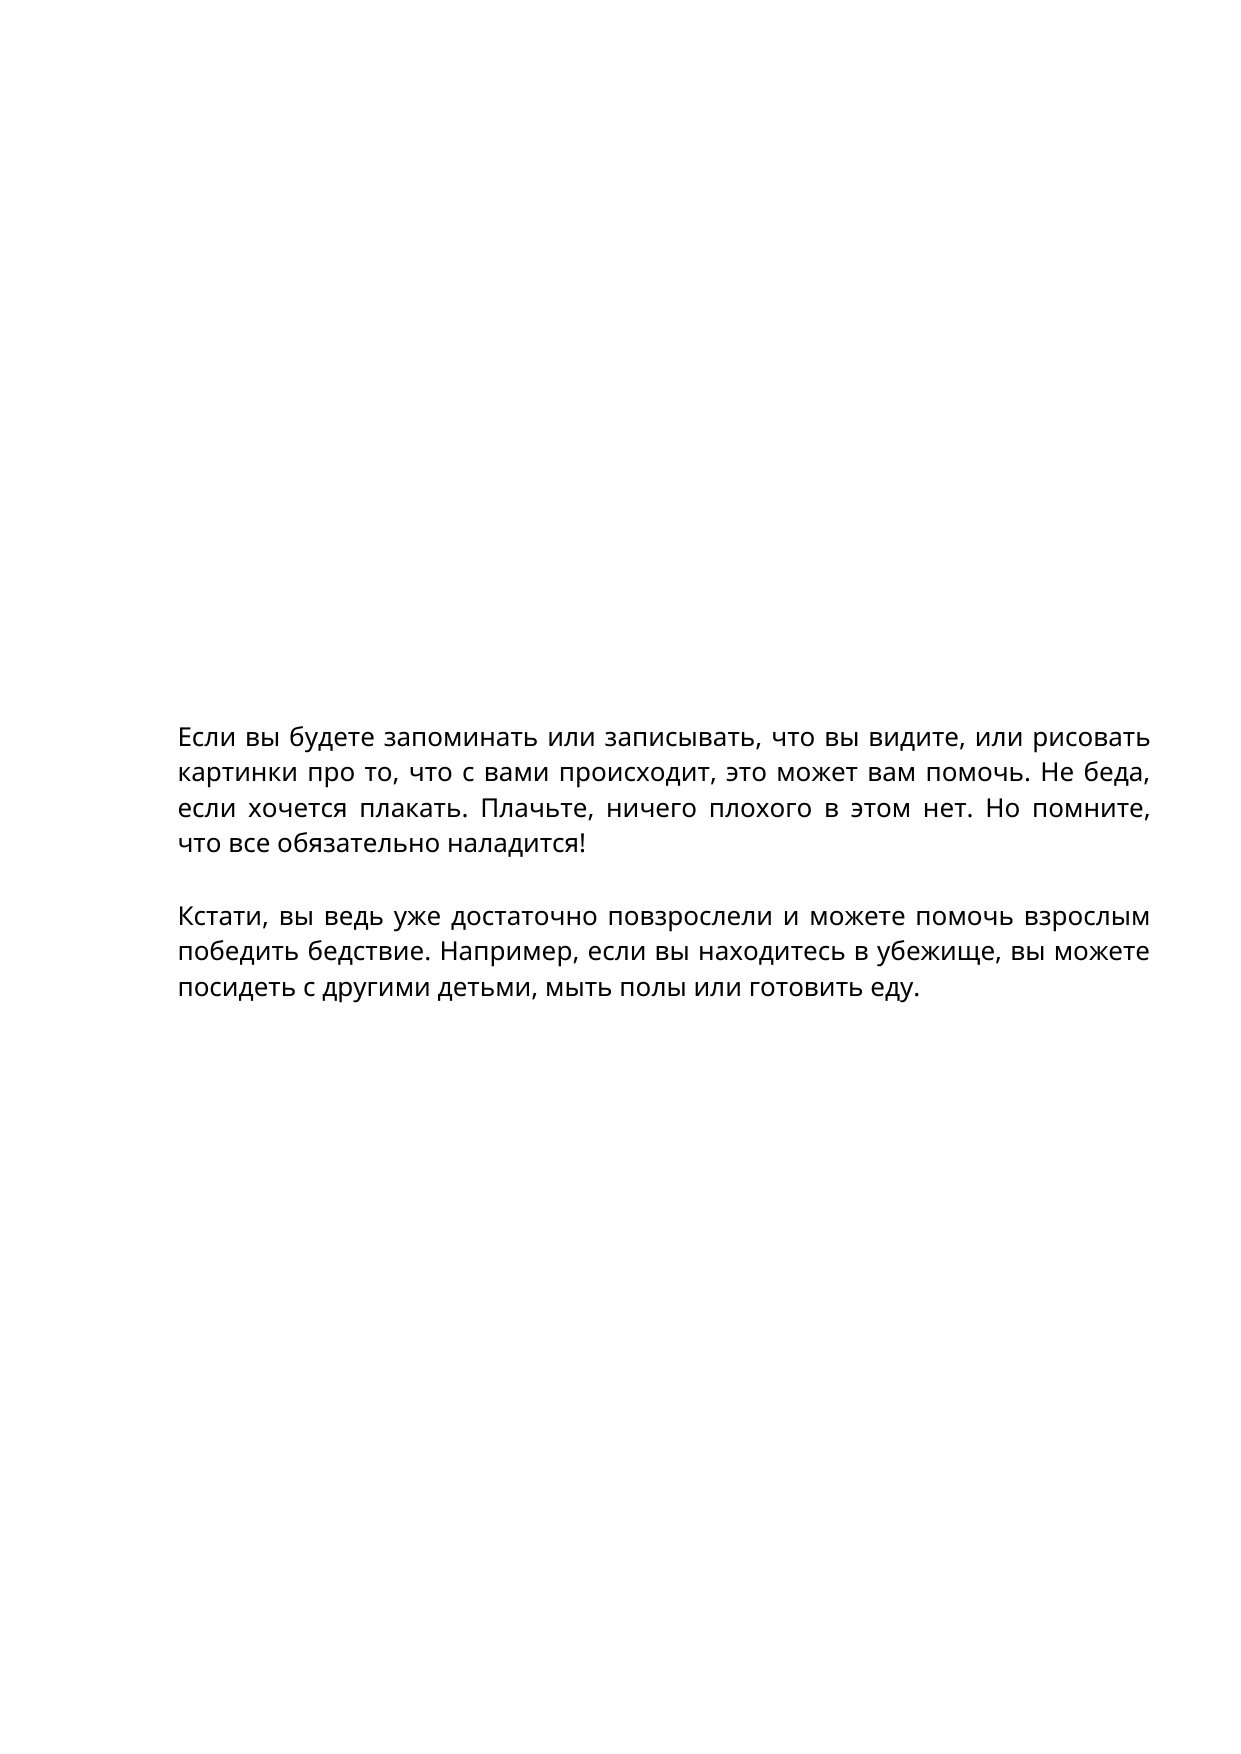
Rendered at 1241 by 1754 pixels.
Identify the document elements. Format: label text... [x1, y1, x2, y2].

text Кстати, вы ведь уже достаточно повзрослели и можете помочь взрослым победить бедствие. Например, если вы находитесь в убежище, вы можете посидеть с другими детьми, мыть полы или готовить еду. [177, 897, 1152, 1004]
text Если вы будете запоминать или записывать, что вы видите, или рисовать картинки про то, что с вами происходит, это может вам помочь. Не беда, если хочется плакать. Плачьте, ничего плохого в этом нет. Но помните, что все обязательно наладится! [177, 718, 1152, 860]
